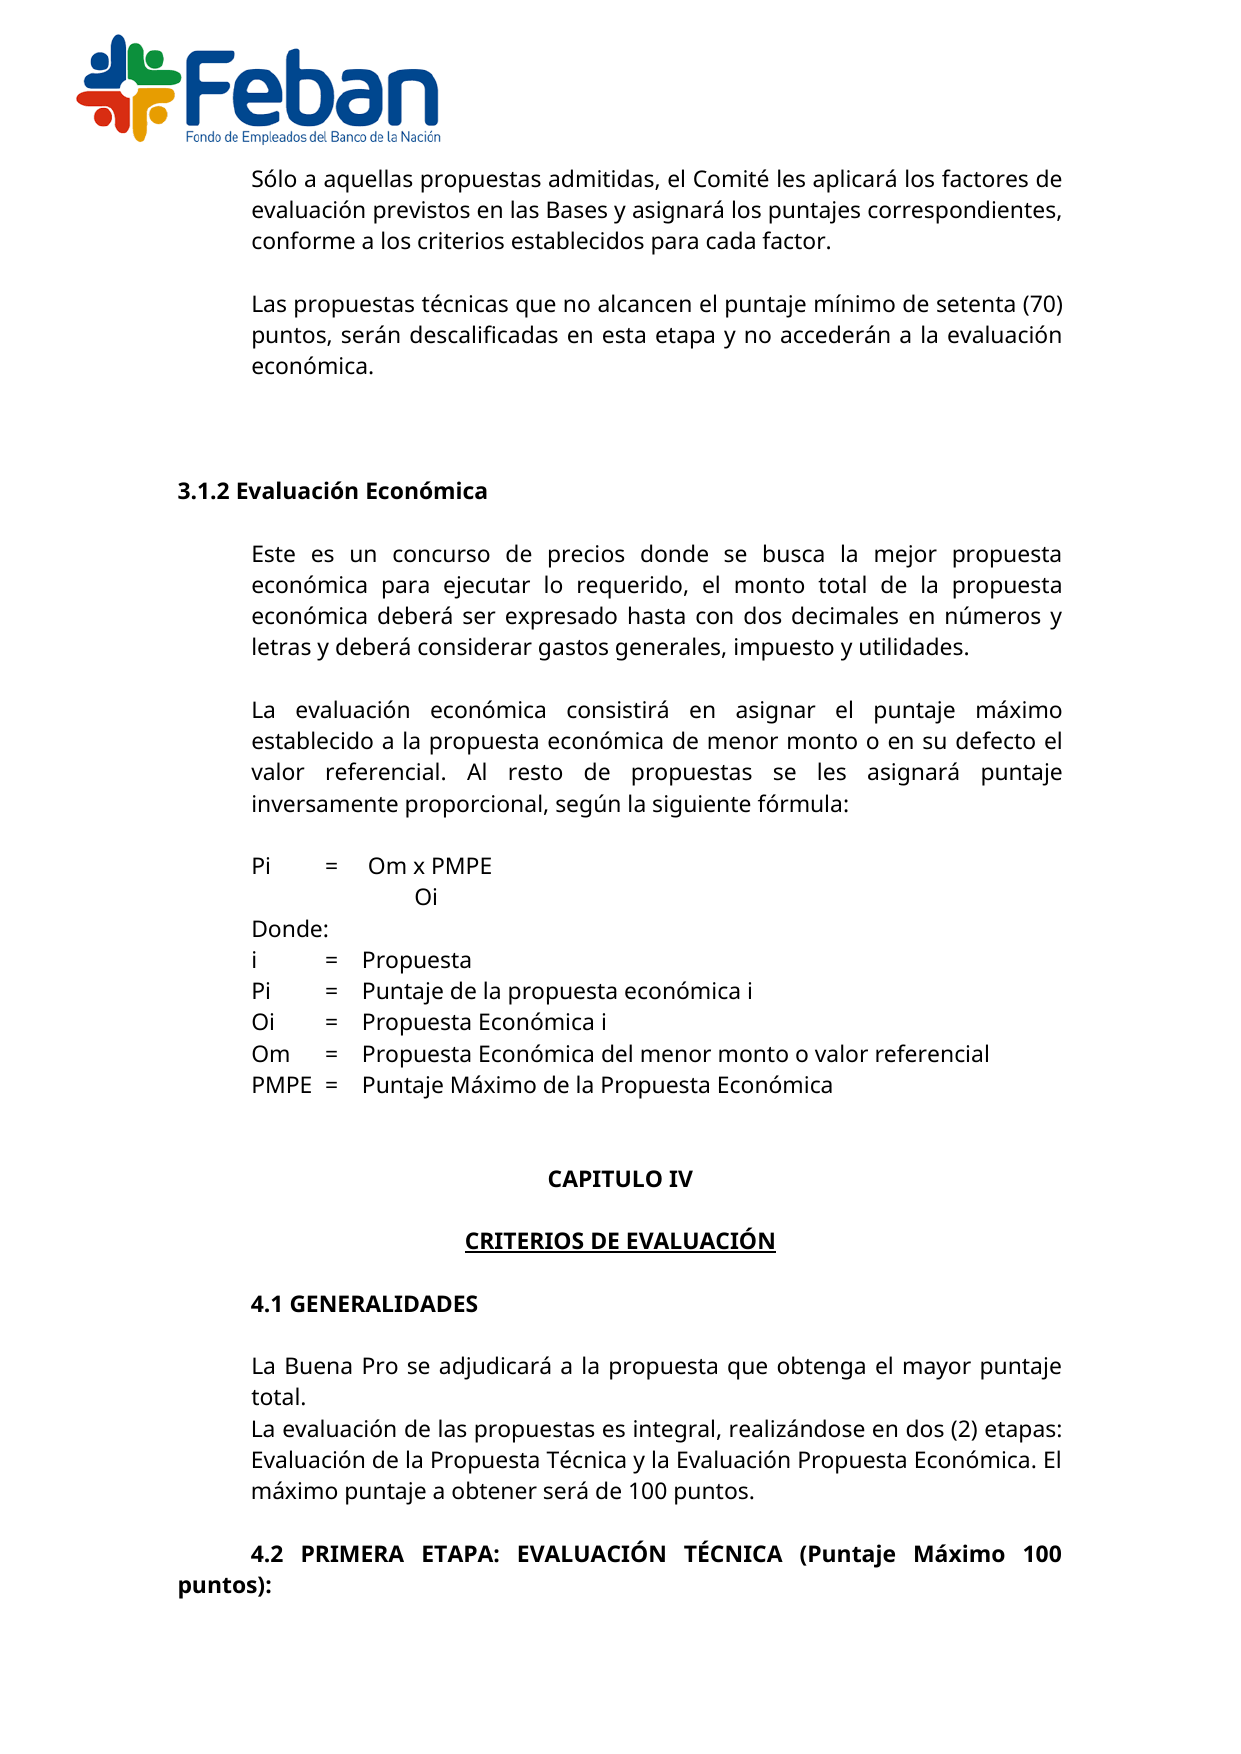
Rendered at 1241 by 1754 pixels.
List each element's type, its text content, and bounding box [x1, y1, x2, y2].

text 3.1.2 Evaluación Económica [177, 475, 1063, 506]
text Este es un concurso de precios donde se busca la mejor propuesta económica para ejecutar lo requerido, el monto total de la propuesta económica deberá ser expresado hasta con dos decimales en números y letras y deberá considerar gastos generales, impuesto y utilidades. [251, 537, 1063, 662]
text Om = Propuesta Económica del menor monto o valor referencial [177, 1037, 1063, 1069]
text La evaluación de las propuestas es integral, realizándose en dos (2) etapas: Evaluación de la Propuesta Técnica y la Evaluación Propuesta Económica. El máximo puntaje a obtener será de 100 puntos. [251, 1412, 1063, 1506]
text CAPITULO IV [177, 1162, 1063, 1194]
text Pi = Puntaje de la propuesta económica i [177, 975, 1063, 1006]
picture [73, 31, 468, 146]
text La evaluación económica consistirá en asignar el puntaje máximo establecido a la propuesta económica de menor monto o en su defecto el valor referencial. Al resto de propuestas se les asignará puntaje inversamente proporcional, según la siguiente fórmula: [251, 694, 1063, 819]
text Pi = Om x PMPE [177, 850, 1063, 881]
text PMPE = Puntaje Máximo de la Propuesta Económica [177, 1069, 1063, 1100]
text Donde: [177, 912, 1063, 944]
text i = Propuesta [177, 944, 1063, 975]
text Sólo a aquellas propuestas admitidas, el Comité les aplicará los factores de evaluación previstos en las Bases y asignará los puntajes correspondientes, conforme a los criterios establecidos para cada factor. [251, 162, 1063, 256]
text La Buena Pro se adjudicará a la propuesta que obtenga el mayor puntaje total. [251, 1350, 1063, 1412]
text Oi [177, 881, 1063, 912]
text Las propuestas técnicas que no alcancen el puntaje mínimo de setenta (70) puntos, serán descalificadas en esta etapa y no accederán a la evaluación económica. [251, 287, 1063, 381]
text Oi = Propuesta Económica i [177, 1006, 1063, 1037]
text 4.2 PRIMERA ETAPA: EVALUACIÓN TÉCNICA (Puntaje Máximo 100 puntos): [177, 1537, 1063, 1600]
list 4.1 GENERALIDADES [177, 1287, 1063, 1319]
text CRITERIOS DE EVALUACIÓN [177, 1225, 1063, 1256]
